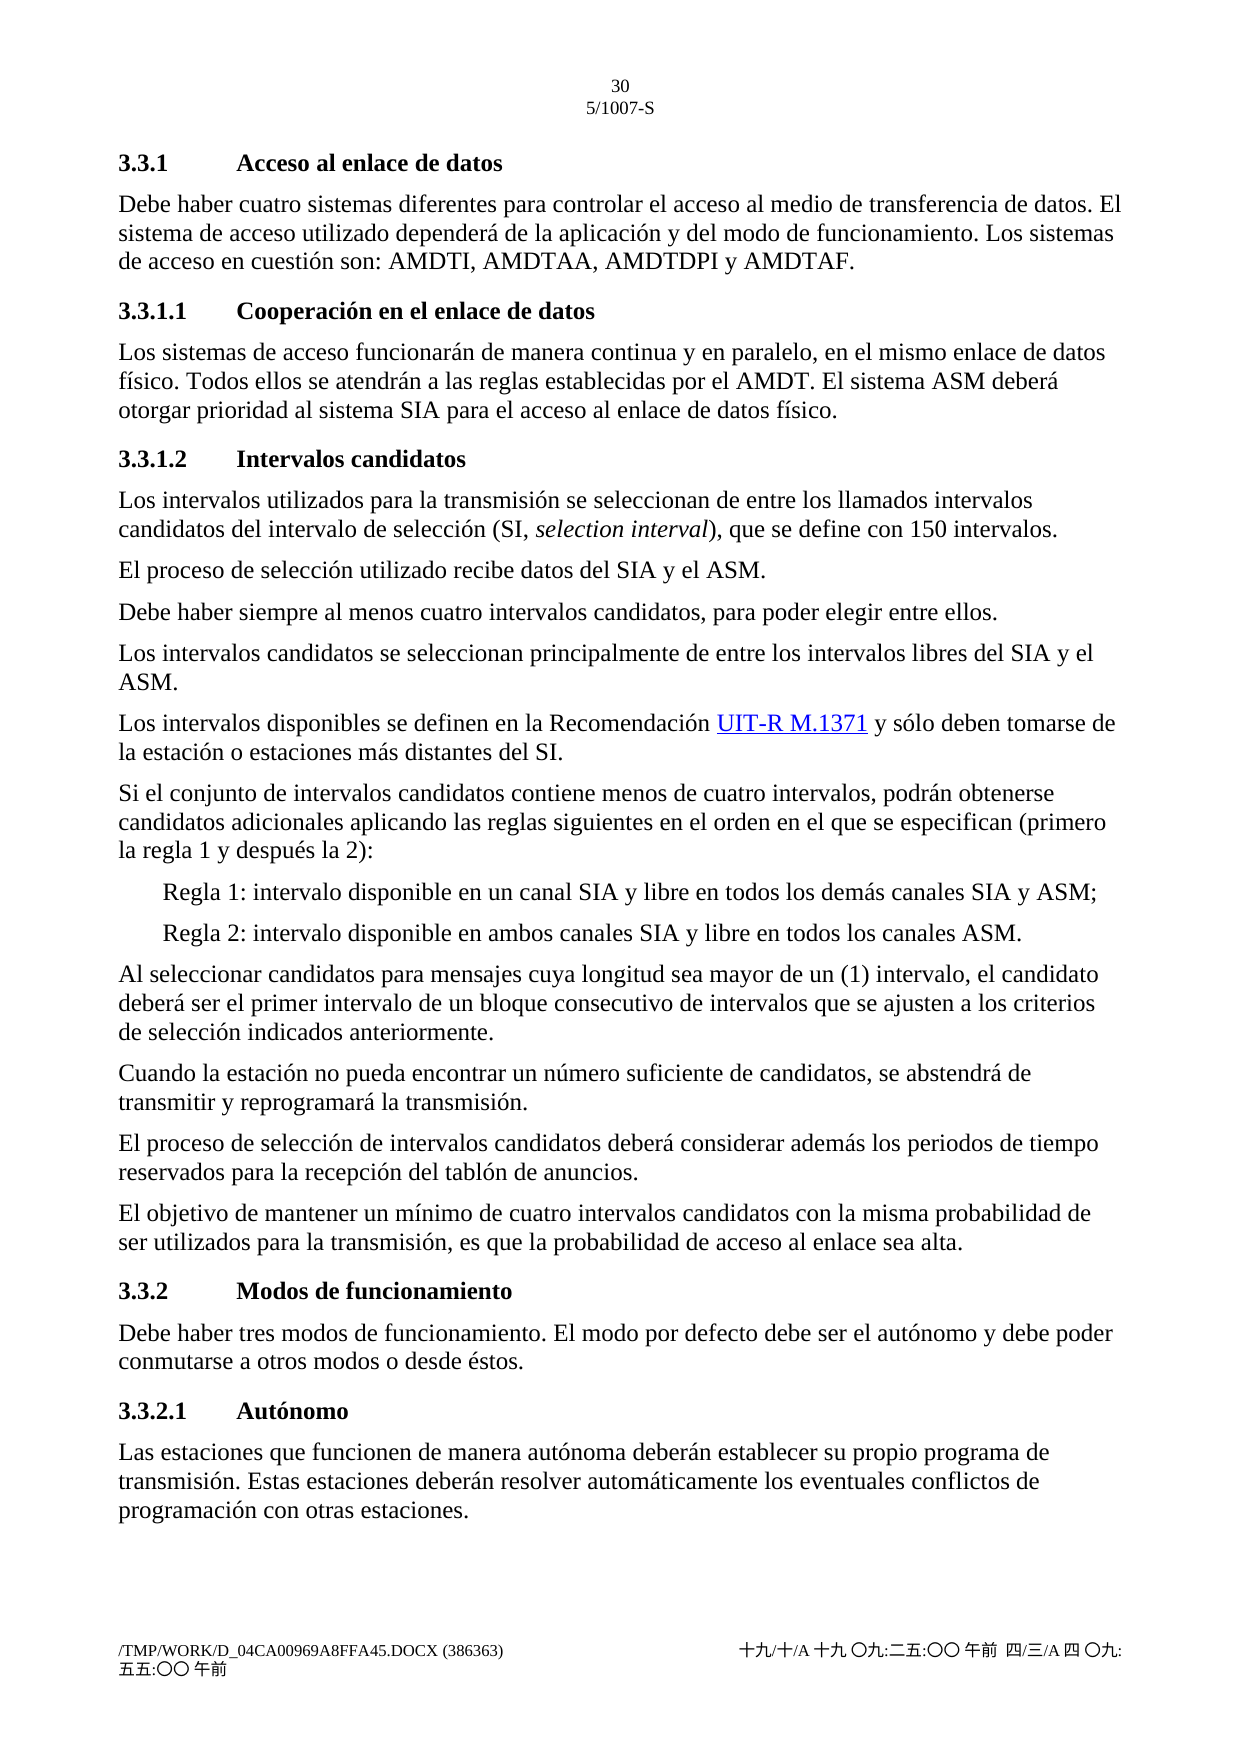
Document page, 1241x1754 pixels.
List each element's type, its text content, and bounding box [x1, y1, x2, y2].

text Debe haber tres modos de funcionamiento. El modo por defecto debe ser el autónomo y debe poder conmutarse a otros modos o desde éstos. [118, 1318, 1122, 1375]
text Al seleccionar candidatos para mensajes cuya longitud sea mayor de un (1) intervalo, el candidato deberá ser el primer intervalo de un bloque consecutivo de intervalos que se ajusten a los criterios de selección indicados anteriormente. [118, 959, 1122, 1046]
text Regla 1: intervalo disponible en un canal SIA y libre en todos los demás canales SIA y ASM; [118, 877, 1122, 906]
text Cuando la estación no pueda encontrar un número suficiente de candidatos, se abstendrá de transmitir y reprogramará la transmisión. [118, 1058, 1122, 1116]
subtitle 3.3.1 Acceso al enlace de datos [118, 148, 1122, 176]
text Debe haber cuatro sistemas diferentes para controlar el acceso al medio de transferencia de datos. El sistema de acceso utilizado dependerá de la aplicación y del modo de funcionamiento. Los sistemas de acceso en cuestión son: AMDTI, AMDTAA, AMDTDPI y AMDTAF. [118, 189, 1122, 275]
text Regla 2: intervalo disponible en ambos canales SIA y libre en todos los canales ASM. [118, 918, 1122, 947]
text Los sistemas de acceso funcionarán de manera continua y en paralelo, en el mismo enlace de datos físico. Todos ellos se atendrán a las reglas establecidas por el AMDT. El sistema ASM deberá otorgar prioridad al sistema SIA para el acceso al enlace de datos físico. [118, 337, 1122, 423]
subtitle 3.3.1.2 Intervalos candidatos [118, 444, 1122, 473]
text El proceso de selección de intervalos candidatos deberá considerar además los periodos de tiempo reservados para la recepción del tablón de anuncios. [118, 1128, 1122, 1186]
subtitle 3.3.1.1 Cooperación en el enlace de datos [118, 296, 1122, 325]
text Las estaciones que funcionen de manera autónoma deberán establecer su propio programa de transmisión. Estas estaciones deberán resolver automáticamente los eventuales conflictos de programación con otras estaciones. [118, 1437, 1122, 1523]
subtitle 3.3.2 Modos de funcionamiento [118, 1276, 1122, 1305]
text El proceso de selección utilizado recibe datos del SIA y el ASM. [118, 556, 1122, 584]
subtitle 3.3.2.1 Autónomo [118, 1396, 1122, 1425]
text Debe haber siempre al menos cuatro intervalos candidatos, para poder elegir entre ellos. [118, 597, 1122, 626]
text Los intervalos utilizados para la transmisión se seleccionan de entre los llamados intervalos candidatos del intervalo de selección (SI, selection interval), que se define con 150 intervalos. [118, 486, 1122, 543]
text Los intervalos candidatos se seleccionan principalmente de entre los intervalos libres del SIA y el ASM. [118, 638, 1122, 696]
text El objetivo de mantener un mínimo de cuatro intervalos candidatos con la misma probabilidad de ser utilizados para la transmisión, es que la probabilidad de acceso al enlace sea alta. [118, 1198, 1122, 1256]
text Si el conjunto de intervalos candidatos contiene menos de cuatro intervalos, podrán obtenerse candidatos adicionales aplicando las reglas siguientes en el orden en el que se especifican (primero la regla 1 y después la 2): [118, 778, 1122, 864]
text Los intervalos disponibles se definen en la Recomendación UIT-R M.1371 y sólo deben tomarse de la estación o estaciones más distantes del SI. [118, 708, 1122, 766]
